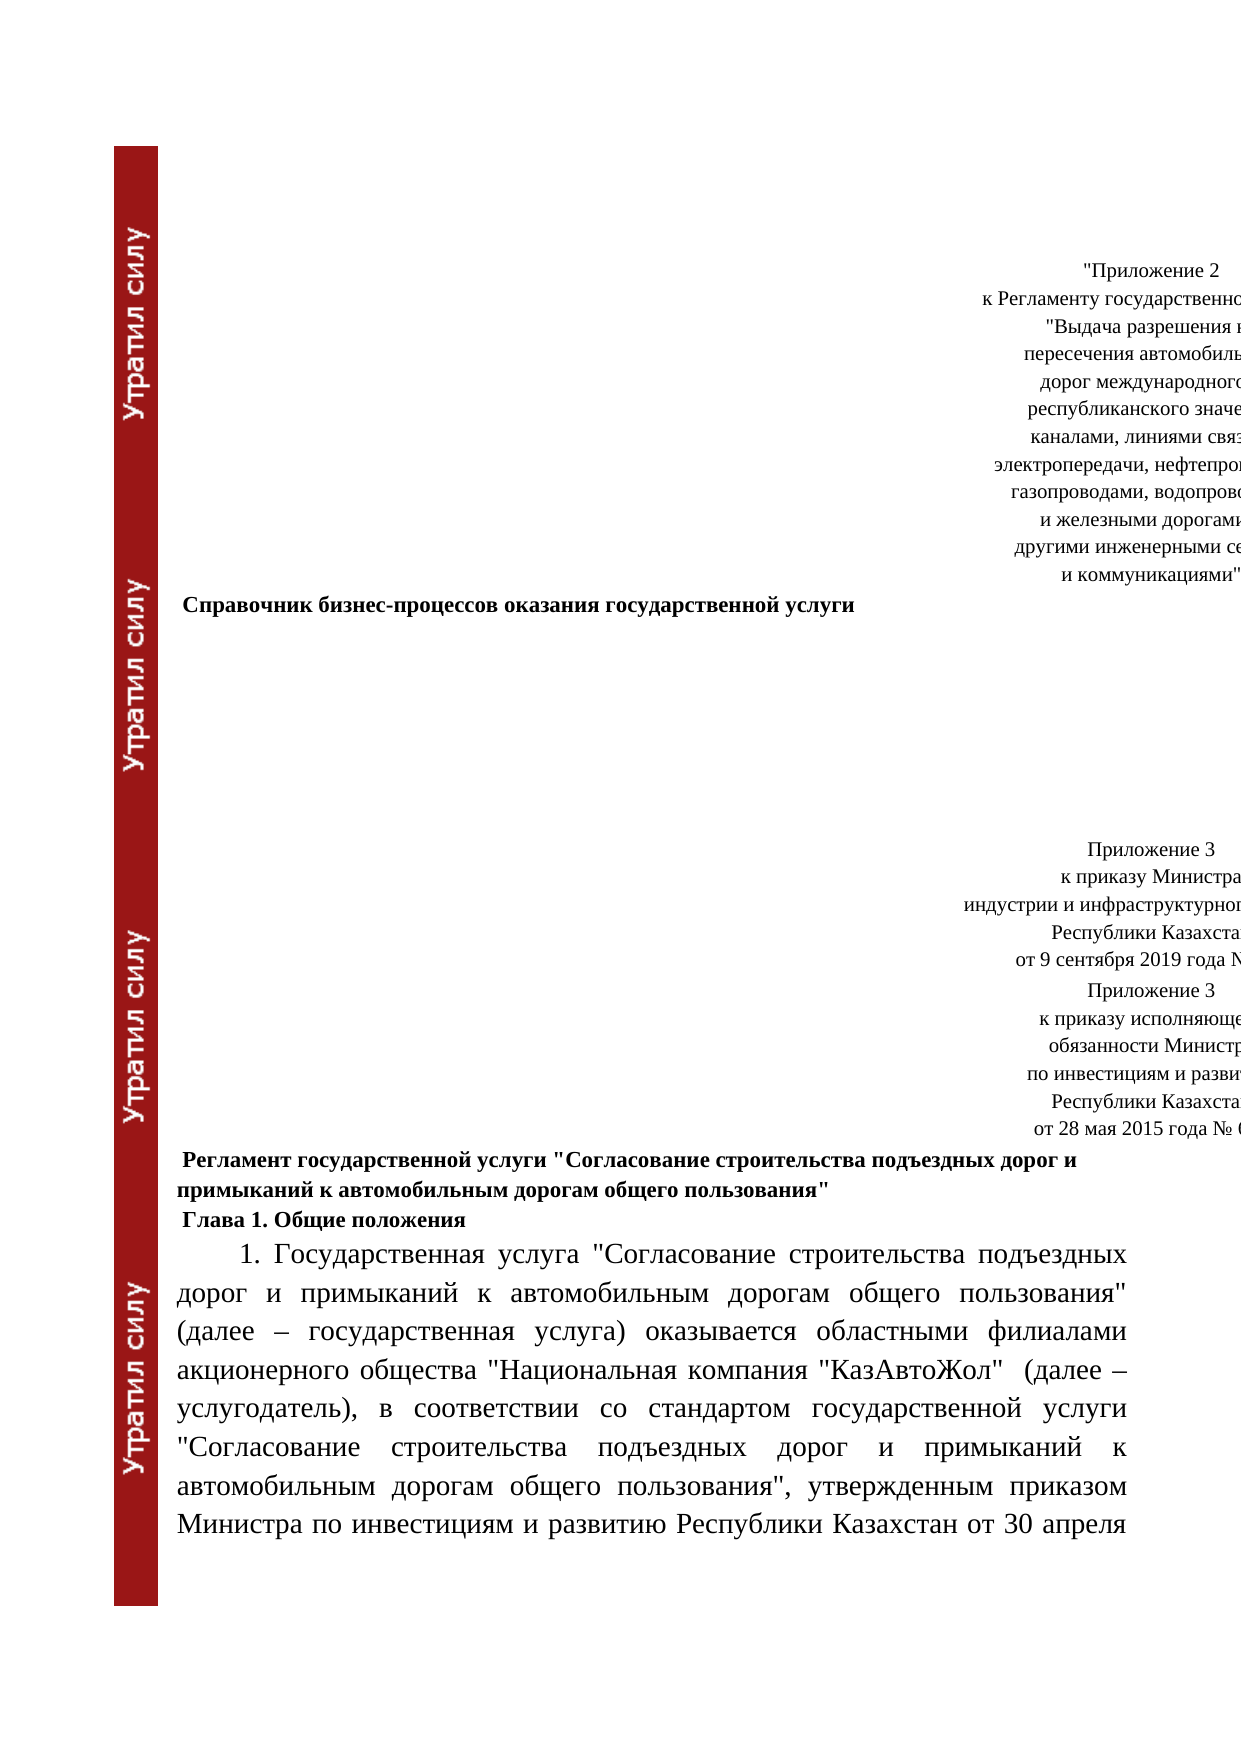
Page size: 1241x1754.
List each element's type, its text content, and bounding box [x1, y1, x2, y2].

picture [114, 1232, 158, 1236]
table_cell [101, 977, 912, 1146]
table_header [101, 257, 912, 591]
table_cell Приложение 3 к приказу исполняющего обязанности Министра по инвестициям и развитию Республики Казахстан от 28 мая 2015 года № 624 [912, 977, 1240, 1146]
picture [114, 146, 158, 257]
text Справочник бизнес-процессов оказания государственной услуги [112, 591, 1128, 618]
text Регламент государственной услуги "Согласование строительства подъездных дорог и примыканий к автомобильным дорогам общего пользования" [112, 1146, 1128, 1202]
picture [114, 1202, 158, 1206]
table_header "Приложение 2 к Регламенту государственной услуги "Выдача разрешения на пересечения автомобильных дорог международного и республиканского значения каналами, линиями связи и электропередачи, нефтепроводами, газопроводами, водопроводами и железными дорогами и другими инженерными сетями и коммуникациями" [912, 257, 1240, 591]
text Глава 1. Общие положения [112, 1206, 1128, 1232]
table_header [101, 835, 912, 977]
table_header Приложение 3 к приказу Министра индустрии и инфраструктурного развития Республики Казахстан от 9 сентября 2019 года № 701 [912, 835, 1240, 977]
picture [114, 618, 158, 835]
picture [114, 1540, 158, 1606]
